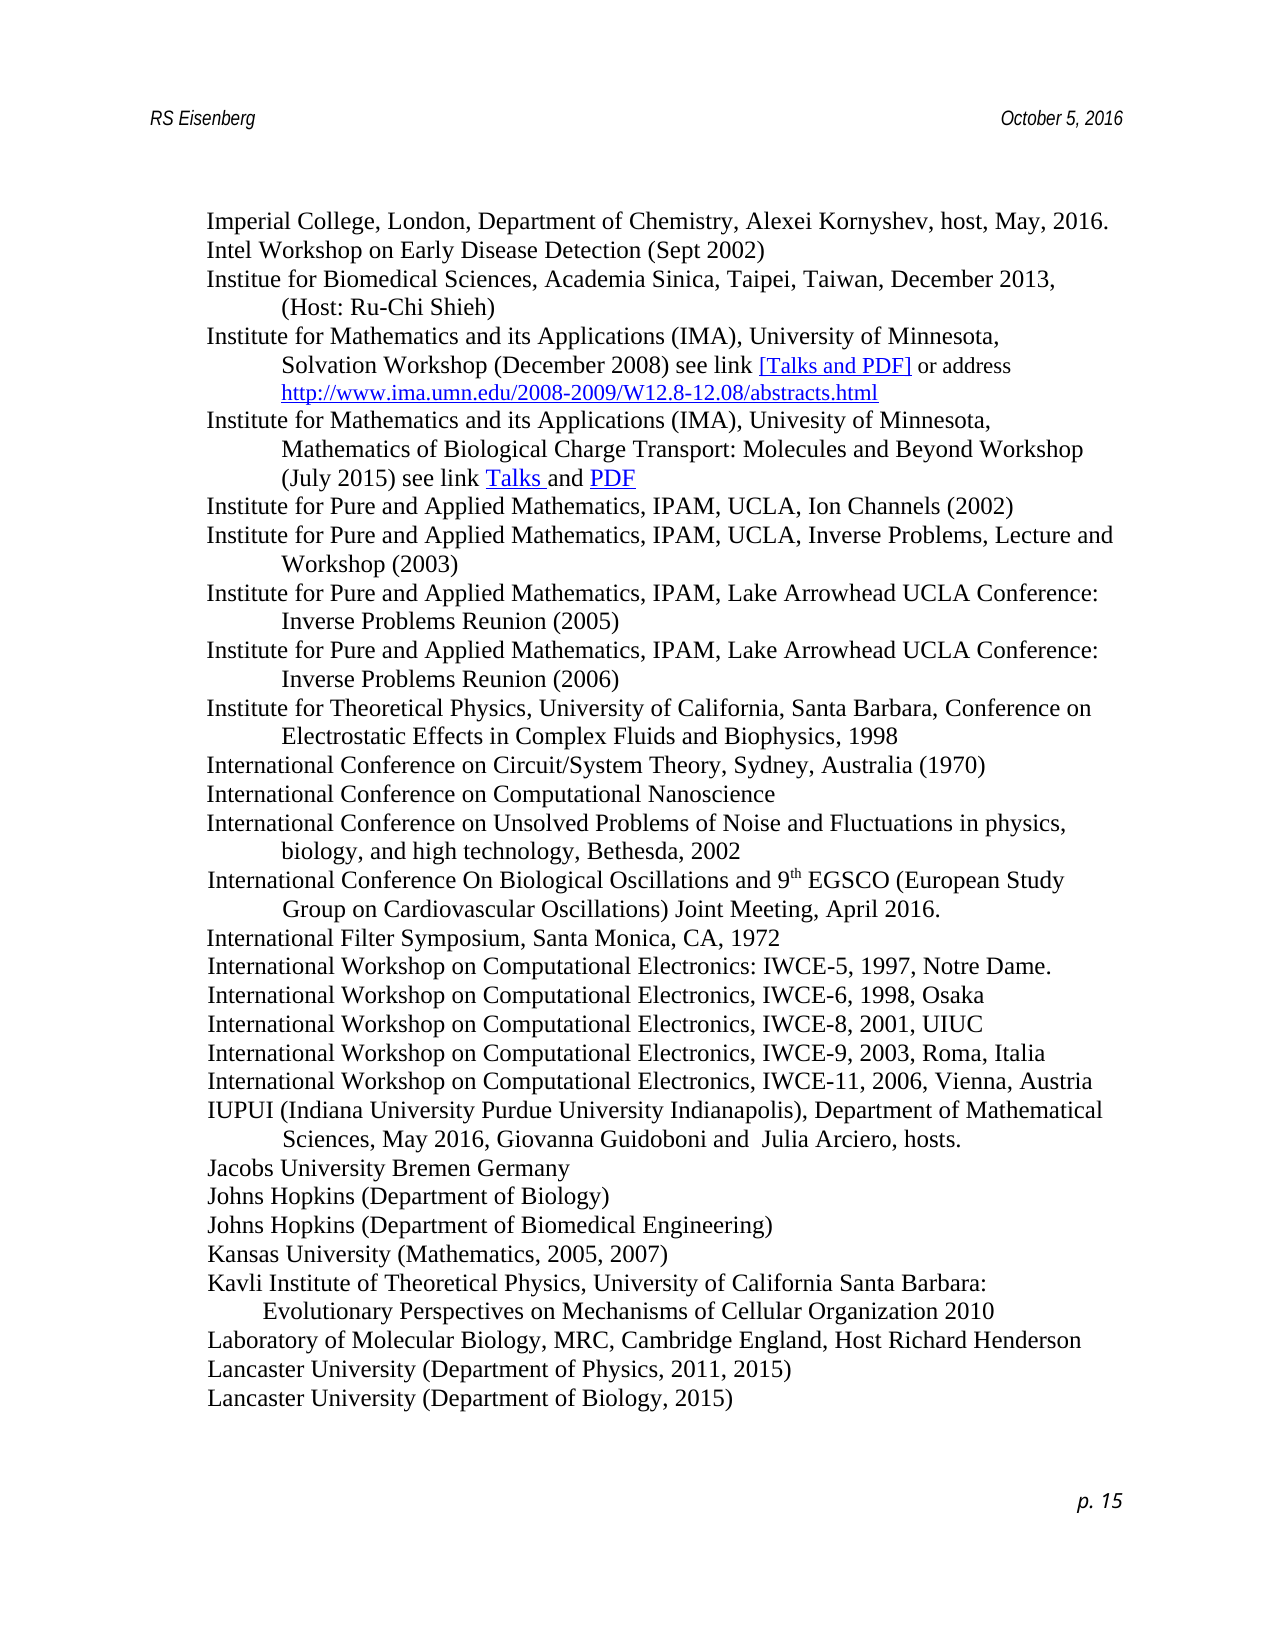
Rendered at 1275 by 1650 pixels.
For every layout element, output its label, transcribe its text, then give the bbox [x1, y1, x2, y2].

text International Conference on Circuit/System Theory, Sydney, Australia (1970) [206, 750, 1123, 779]
text Kansas University (Mathematics, 2005, 2007) [207, 1239, 1125, 1268]
text Johns Hopkins (Department of Biomedical Engineering) [207, 1210, 1125, 1239]
text Institute for Mathematics and its Applications (IMA), Univesity of Minnesota, Mathematics of Biological Charge Transport: Molecules and Beyond Workshop (July 2015) see link Talks and PDF [206, 405, 1125, 491]
text International Conference On Biological Oscillations and 9th EGSCO (European Study Group on Cardiovascular Oscillations) Joint Meeting, April 2016. [207, 865, 1125, 923]
text International Workshop on Computational Electronics: IWCE-5, 1997, Notre Dame. [207, 951, 1125, 980]
text International Conference on Computational Nanoscience [206, 779, 1125, 808]
text Institute for Pure and Applied Mathematics, IPAM, Lake Arrowhead UCLA Conference: Inverse Problems Reunion (2006) [206, 635, 1125, 693]
text Institue for Biomedical Sciences, Academia Sinica, Taipei, Taiwan, December 2013, (Host: Ru-Chi Shieh) [206, 264, 1125, 321]
text IUPUI (Indiana University Purdue University Indianapolis), Department of Mathematical Sciences, May 2016, Giovanna Guidoboni and Julia Arciero, hosts. [207, 1095, 1125, 1153]
text Kavli Institute of Theoretical Physics, University of California Santa Barbara: [207, 1268, 1125, 1296]
text Institute for Mathematics and its Applications (IMA), University of Minnesota, Solvation Workshop (December 2008) see link [Talks and PDF] or address [206, 321, 1125, 379]
text International Workshop on Computational Electronics, IWCE-11, 2006, Vienna, Austria [207, 1066, 1125, 1095]
text International Workshop on Computational Electronics, IWCE-6, 1998, Osaka [207, 980, 1125, 1009]
text Intel Workshop on Early Disease Detection (Sept 2002) [206, 235, 1125, 264]
text Johns Hopkins (Department of Biology) [207, 1181, 1125, 1210]
text International Conference on Unsolved Problems of Noise and Fluctuations in physics, biology, and high technology, Bethesda, 2002 [206, 808, 1125, 865]
text Institute for Pure and Applied Mathematics, IPAM, UCLA, Ion Channels (2002) [206, 491, 1125, 520]
text Evolutionary Perspectives on Mechanisms of Cellular Organization 2010 [207, 1296, 1125, 1325]
text International Filter Symposium, Santa Monica, CA, 1972 [206, 923, 1125, 951]
text Institute for Pure and Applied Mathematics, IPAM, UCLA, Inverse Problems, Lecture and Workshop (2003) [206, 520, 1125, 578]
text International Workshop on Computational Electronics, IWCE-9, 2003, Roma, Italia [207, 1038, 1125, 1066]
text Jacobs University Bremen Germany [207, 1153, 1125, 1181]
text Lancaster University (Department of Biology, 2015) [207, 1383, 1125, 1411]
text International Workshop on Computational Electronics, IWCE-8, 2001, UIUC [207, 1009, 1125, 1038]
text Imperial College, London, Department of Chemistry, Alexei Kornyshev, host, May, 2016. [206, 206, 1125, 235]
text http://www.ima.umn.edu/2008-2009/W12.8-12.08/abstracts.html [281, 379, 1125, 405]
text Laboratory of Molecular Biology, MRC, Cambridge England, Host Richard Henderson [207, 1325, 1125, 1354]
text Lancaster University (Department of Physics, 2011, 2015) [207, 1354, 1125, 1383]
text Institute for Theoretical Physics, University of California, Santa Barbara, Conference on Electrostatic Effects in Complex Fluids and Biophysics, 1998 [206, 693, 1125, 750]
text Institute for Pure and Applied Mathematics, IPAM, Lake Arrowhead UCLA Conference: Inverse Problems Reunion (2005) [206, 578, 1125, 635]
